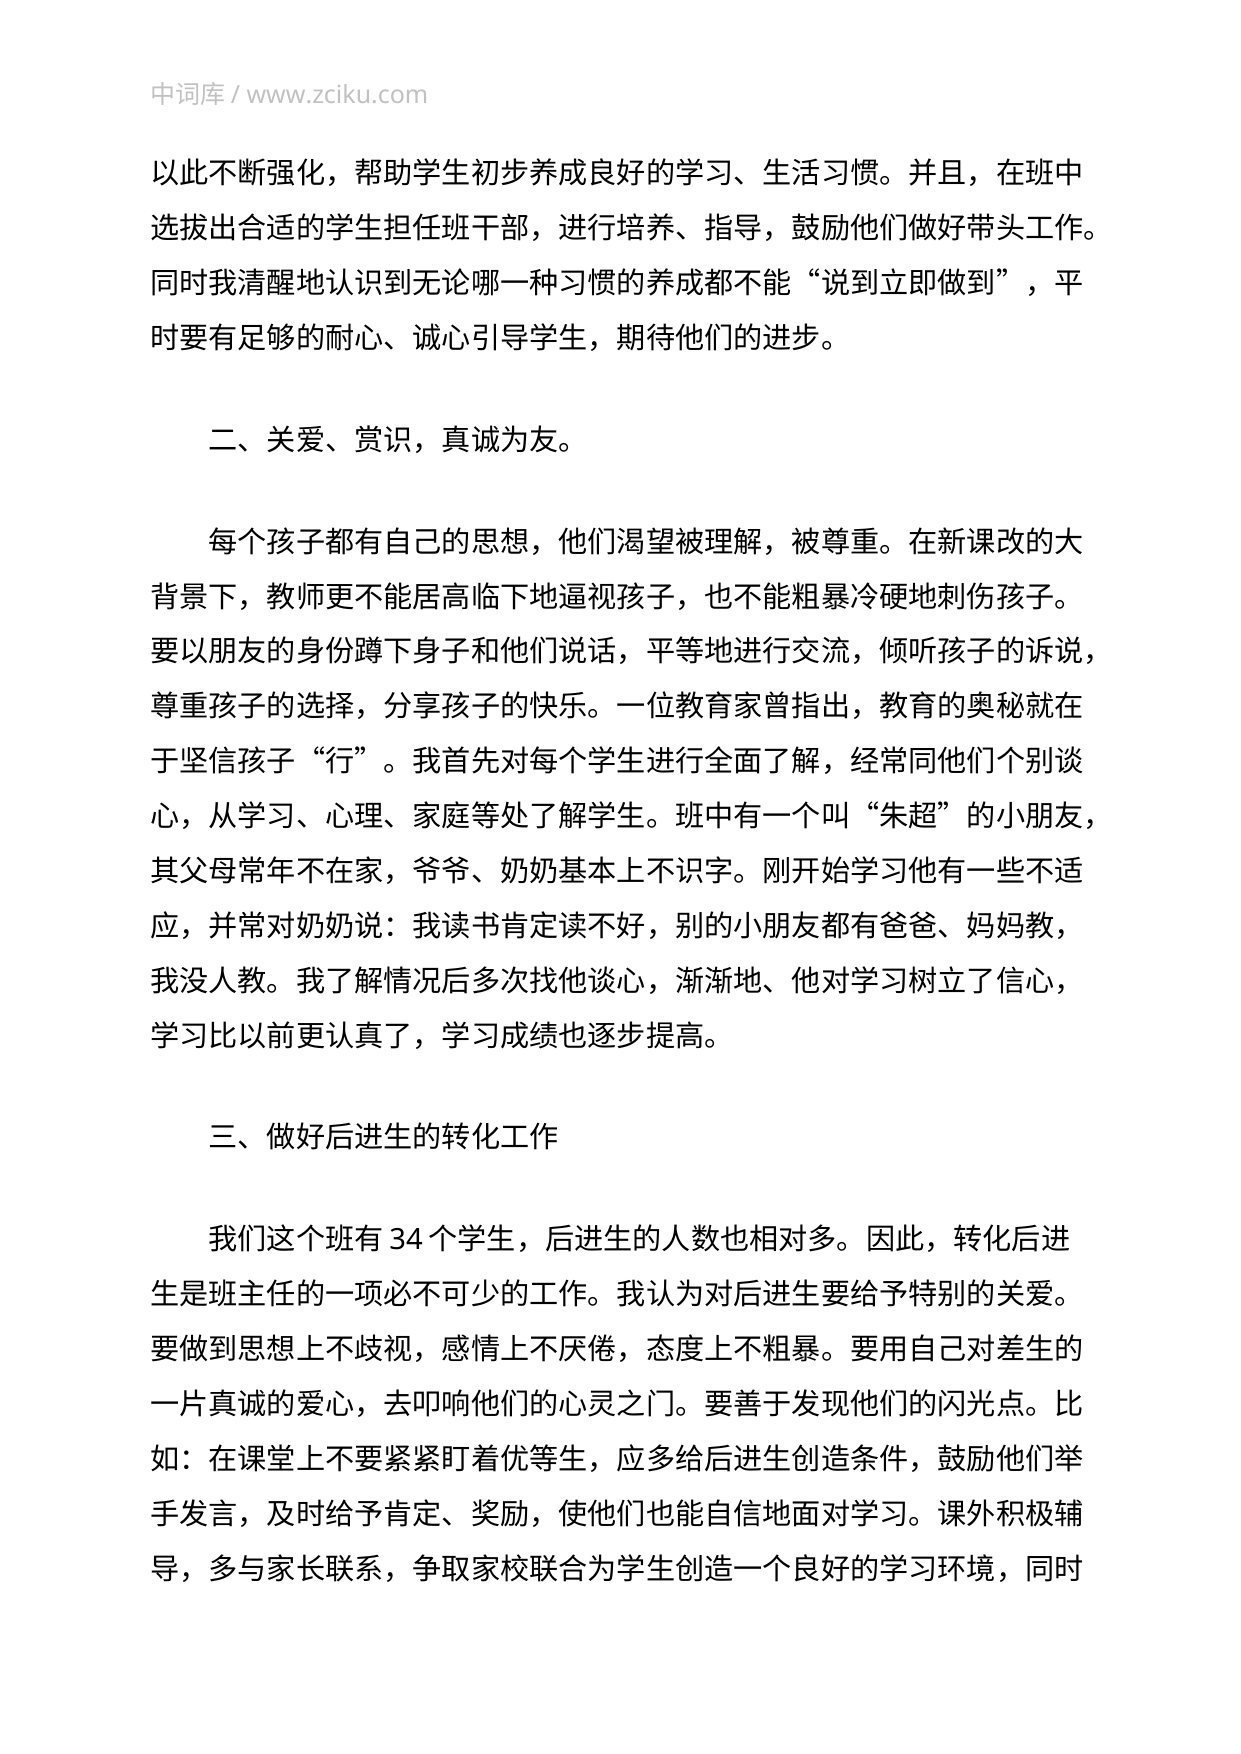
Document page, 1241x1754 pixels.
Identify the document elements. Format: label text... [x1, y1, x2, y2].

text 二、关爱、赏识，真诚为友。 [150, 416, 1090, 459]
text 每个孩子都有自己的思想，他们渴望被理解，被尊重。在新课改的大背景下，教师更不能居高临下地逼视孩子，也不能粗暴冷硬地刺伤孩子。要以朋友的身份蹲下身子和他们说话，平等地进行交流，倾听孩子的诉说，尊重孩子的选择，分享孩子的快乐。一位教育家曾指出，教育的奥秘就在于坚信孩子“行”。我首先对每个学生进行全面了解，经常同他们个别谈心，从学习、心理、家庭等处了解学生。班中有一个叫“朱超”的小朋友，其父母常年不在家，爷爷、奶奶基本上不识字。刚开始学习他有一些不适应，并常对奶奶说：我读书肯定读不好，别的小朋友都有爸爸、妈妈教，我没人教。我了解情况后多次找他谈心，渐渐地、他对学习树立了信心，学习比以前更认真了，学习成绩也逐步提高。 [150, 518, 1090, 1054]
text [150, 1216, 1090, 1588]
text 三、做好后进生的转化工作 [150, 1114, 1090, 1156]
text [150, 150, 1090, 357]
